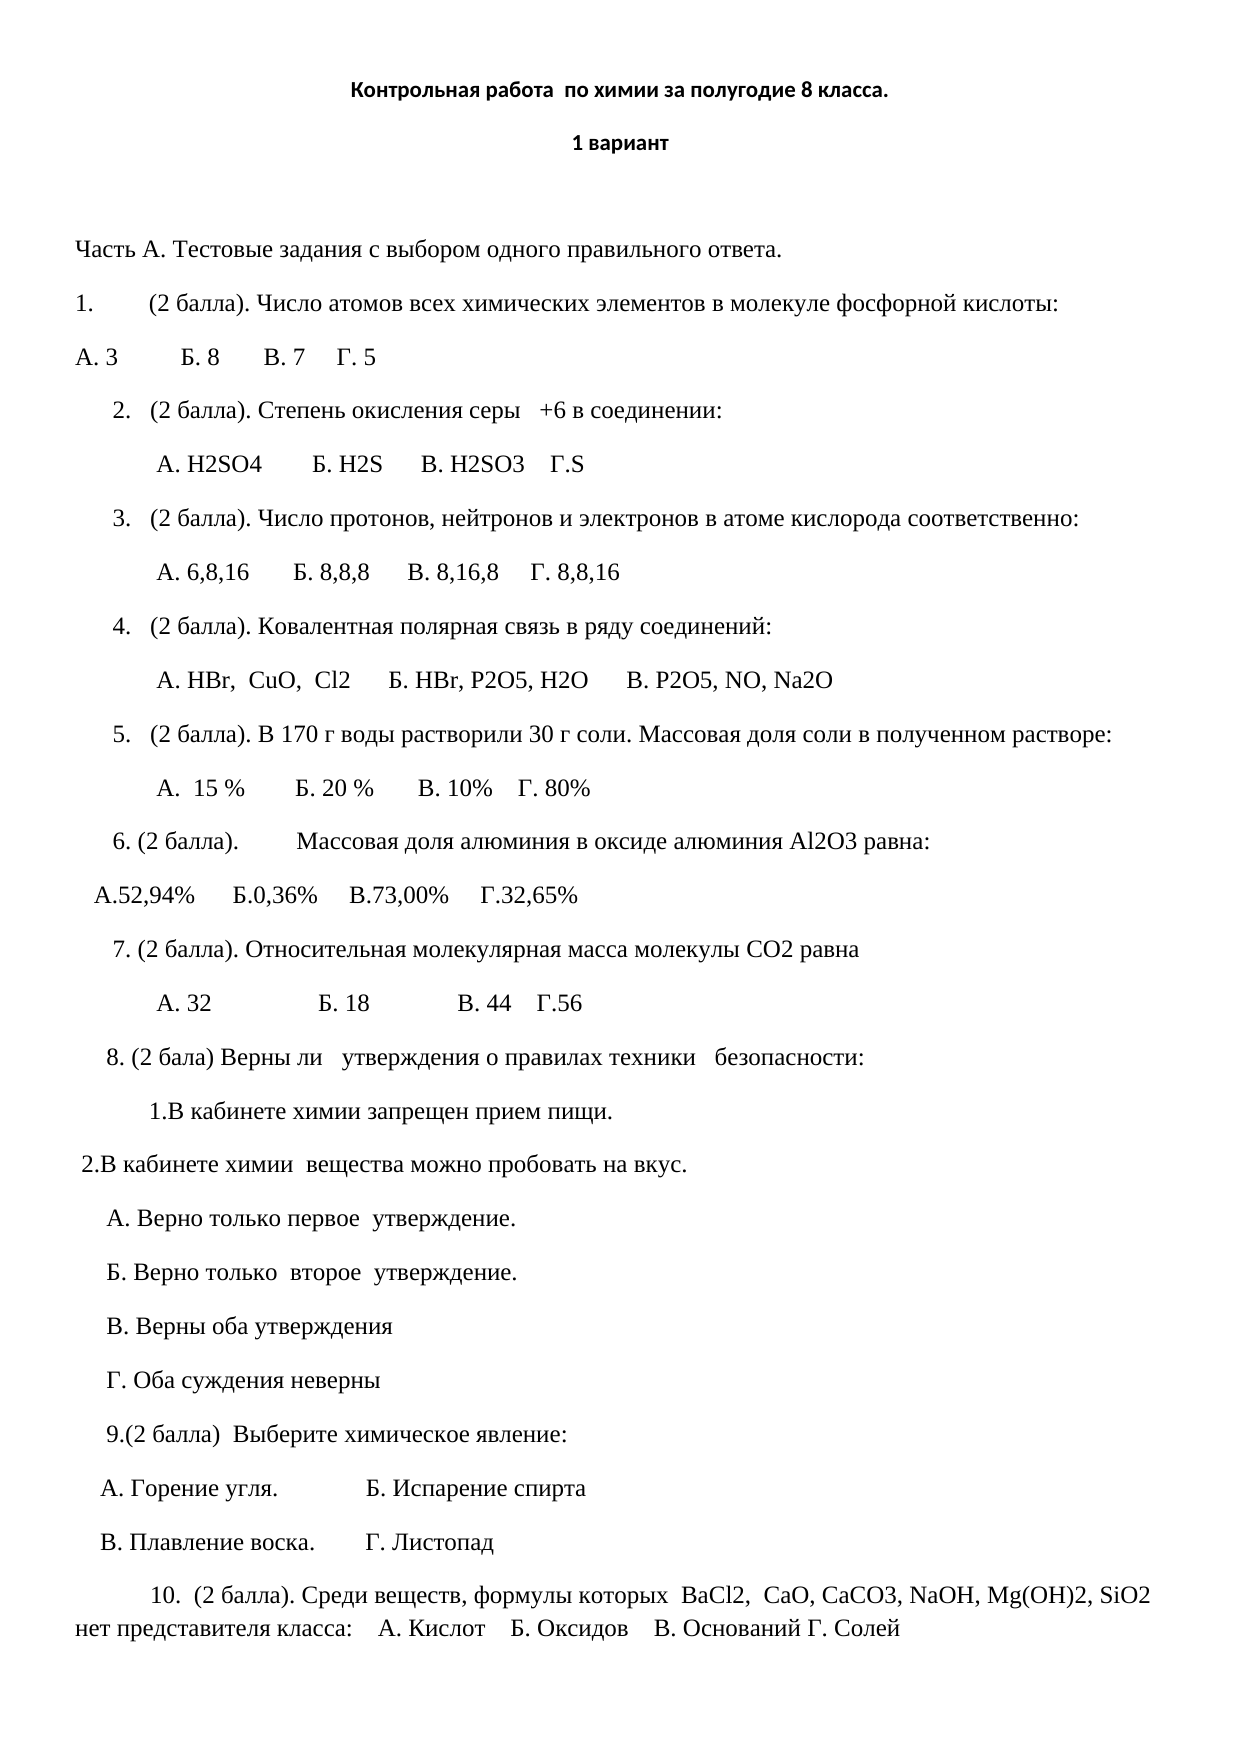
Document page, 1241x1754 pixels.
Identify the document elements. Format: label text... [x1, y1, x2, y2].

text 2. (2 балла). Степень окисления серы +6 в соединении: [75, 396, 1165, 424]
text Контрольная работа по химии за полугодие 8 класса. [75, 75, 1165, 103]
text А. 3 Б. 8 В. 7 Г. 5 [75, 342, 1165, 371]
text В. Плавление воска. Г. Листопад [75, 1527, 1165, 1555]
text 6. (2 балла). Массовая доля алюминия в оксиде алюминия Al2O3 равна: [75, 826, 1165, 855]
text 8. (2 бала) Верны ли утверждения о правилах техники безопасности: [75, 1042, 1165, 1071]
text 10. (2 балла). Среди веществ, формулы которых BaCl2, CaO, CaCO3, NaOH, Mg(OH)2, SiO2 нет представителя класса: А. Кислот Б. Оксидов В. Оснований Г. Солей [75, 1580, 1165, 1642]
text 1 вариант [75, 128, 1165, 156]
text А. Горение угля. Б. Испарение спирта [75, 1473, 1165, 1501]
text А. Верно только первое утверждение. [75, 1203, 1165, 1232]
text А. 15 % Б. 20 % В. 10% Г. 80% [75, 773, 1165, 801]
text А. 6,8,16 Б. 8,8,8 В. 8,16,8 Г. 8,8,16 [75, 557, 1165, 586]
text А. HBr, CuO, Cl2 Б. HBr, P2O5, H2O В. P2O5, NO, Na2O [75, 665, 1165, 694]
text 7. (2 балла). Относительная молекулярная масса молекулы СО2 равна [75, 934, 1165, 963]
text 3. (2 балла). Число протонов, нейтронов и электронов в атоме кислорода соответственно: [75, 503, 1165, 532]
text А. 32 Б. 18 В. 44 Г.56 [75, 988, 1165, 1017]
text 9.(2 балла) Выберите химическое явление: [75, 1419, 1165, 1448]
text 1.В кабинете химии запрещен прием пищи. [75, 1096, 1165, 1124]
text Часть А. Тестовые задания с выбором одного правильного ответа. [75, 234, 1165, 263]
text Б. Верно только второе утверждение. [75, 1257, 1165, 1286]
text А.52,94% Б.0,36% В.73,00% Г.32,65% [75, 880, 1165, 909]
text В. Верны оба утверждения [75, 1311, 1165, 1340]
text 2.В кабинете химии вещества можно пробовать на вкус. [75, 1149, 1165, 1178]
text 1. (2 балла). Число атомов всех химических элементов в молекуле фосфорной кислоты: [75, 288, 1165, 317]
text 5. (2 балла). В 170 г воды растворили 30 г соли. Массовая доля соли в полученном растворе: [75, 719, 1165, 747]
text 4. (2 балла). Ковалентная полярная связь в ряду соединений: [75, 611, 1165, 640]
text Г. Оба суждения неверны [75, 1365, 1165, 1394]
text А. H2SO4 Б. H2S В. H2SO3 Г.S [75, 449, 1165, 478]
